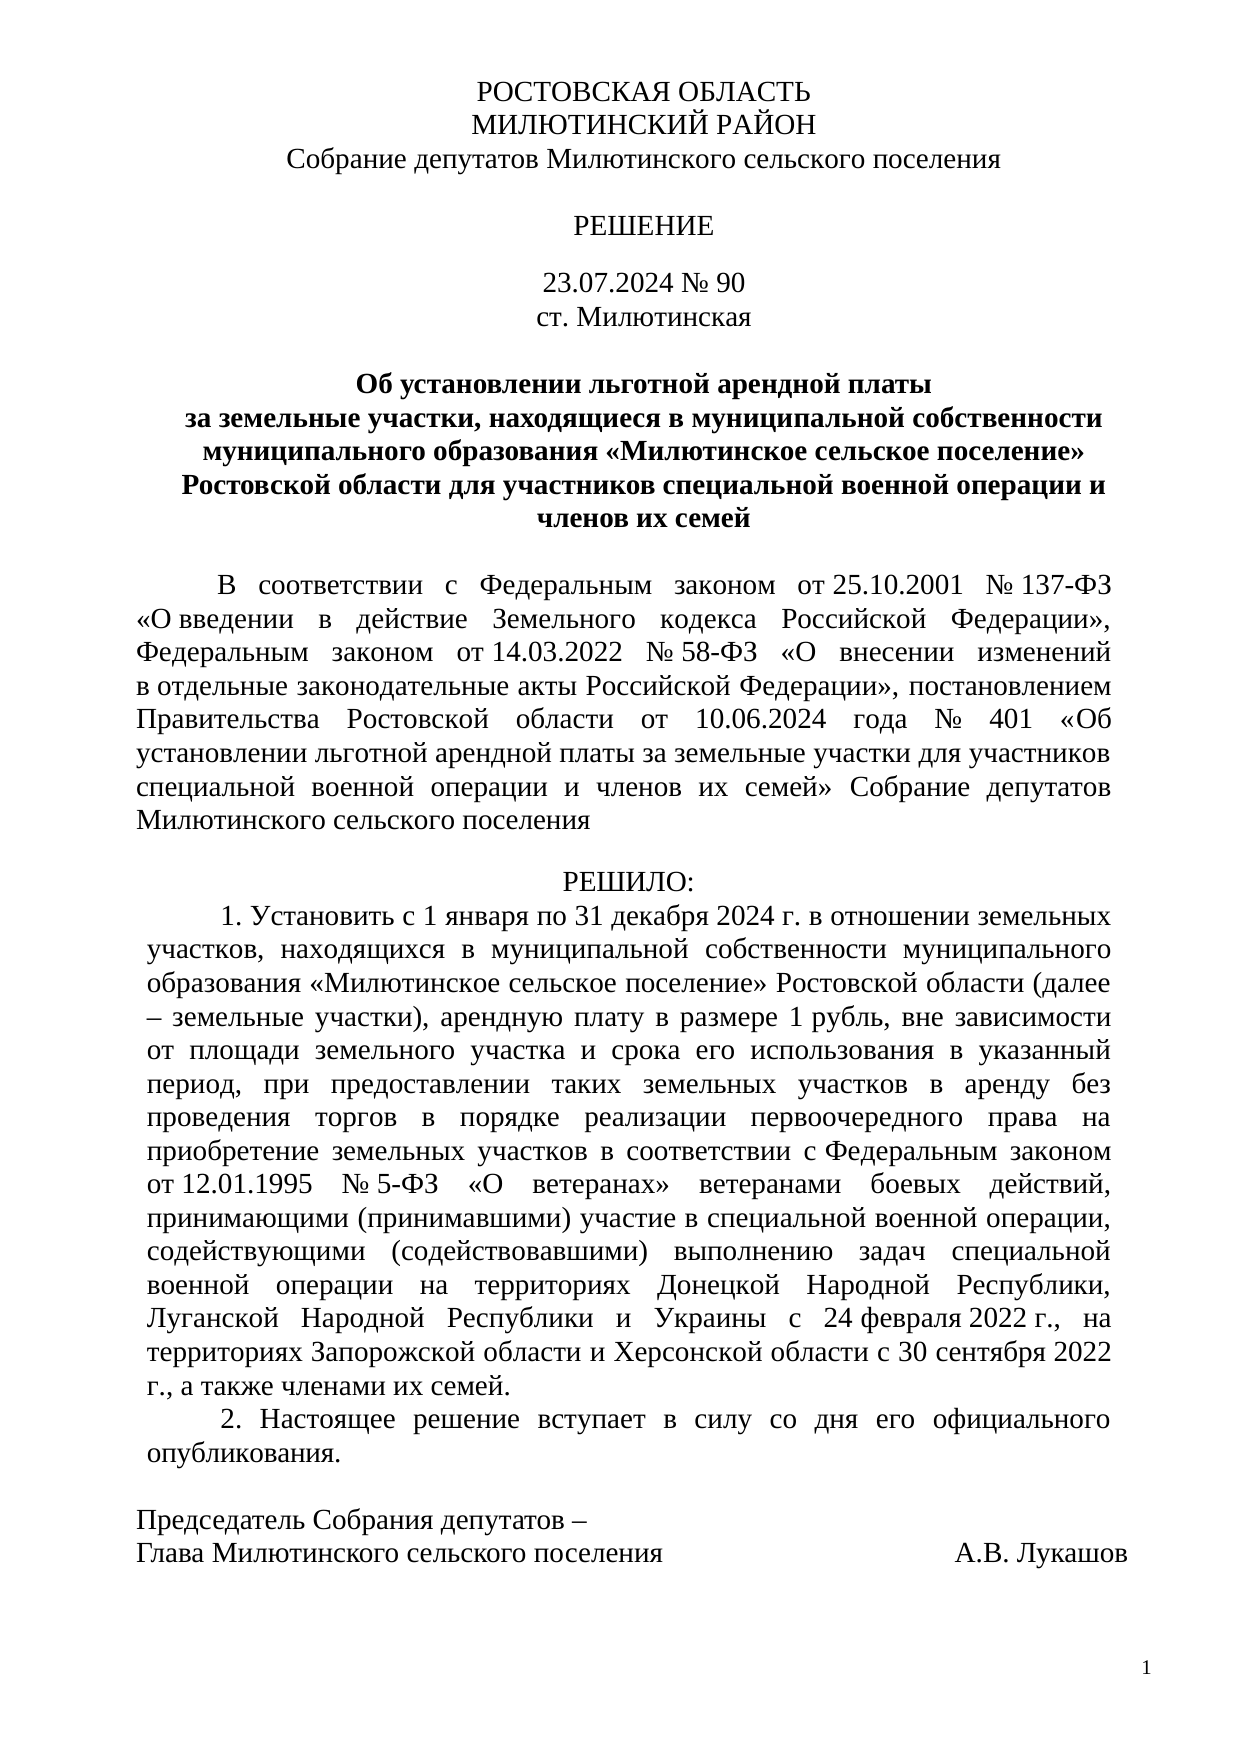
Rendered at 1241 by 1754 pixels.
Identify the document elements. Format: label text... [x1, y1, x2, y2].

text за земельные участки, находящиеся в муниципальной собственности муниципального образования «Милютинское сельское поселение» Ростовской области для участников специальной военной операции и членов их семей [136, 400, 1152, 534]
text 23.07.2024 № 90 [136, 266, 1152, 299]
text РЕШИЛО: [144, 867, 1113, 898]
text Об установлении льготной арендной платы [136, 366, 1152, 400]
text РЕШЕНИЕ [136, 208, 1152, 242]
text В соответствии с Федеральным законом от 25.10.2001 № 137-ФЗ «О введении в действие Земельного кодекса Российской Федерации», Федеральным законом от 14.03.2022 № 58-ФЗ «О внесении изменений в отдельные законодательные акты Российской Федерации», постановлением Правительства Ростовской области от 10.06.2024 года № 401 «Об установлении льготной арендной платы за земельные участки для участников специальной военной операции и членов их семей» Собрание депутатов Милютинского сельского поселения [136, 567, 1112, 836]
text РОСТОВСКАЯ ОБЛАСТЬ [136, 74, 1152, 107]
text МИЛЮТИНСКИЙ РАЙОН [136, 107, 1152, 141]
list 1. Установить с 1 января по 31 декабря 2024 г. в отношении земельных участков, находящихся в муниципальной собственности муниципального образования «Милютинское сельское поселение» Ростовской области (далее – земельные участки), арендную плату в размере 1 рубль, вне зависимости от площади земельного участка и срока его использования в указанный период, при предоставлении таких земельных участков в аренду без проведения торгов в порядке реализации первоочередного права на приобретение земельных участков в соответствии с Федеральным законом от 12.01.1995 № 5-ФЗ «О ветеранах» ветеранами боевых действий, принимающими (принимавшими) участие в специальной военной операции, содействующими (содействовавшими) выполнению задач специальной военной операции на территориях Донецкой Народной Республики, Луганской Народной Республики и Украины с 24 февраля 2022 г., на территориях Запорожской области и Херсонской области с 30 сентября 2022 г., а также членами их семей. [147, 898, 1112, 1401]
text ст. Милютинская [136, 299, 1152, 333]
text Собрание депутатов Милютинского сельского поселения [136, 141, 1152, 174]
text Глава Милютинского сельского поселения А.В. Лукашов [136, 1535, 1152, 1569]
list 2. Настоящее решение вступает в силу со дня его официального опубликования. [147, 1401, 1111, 1468]
text Председатель Собрания депутатов – [136, 1502, 1152, 1535]
